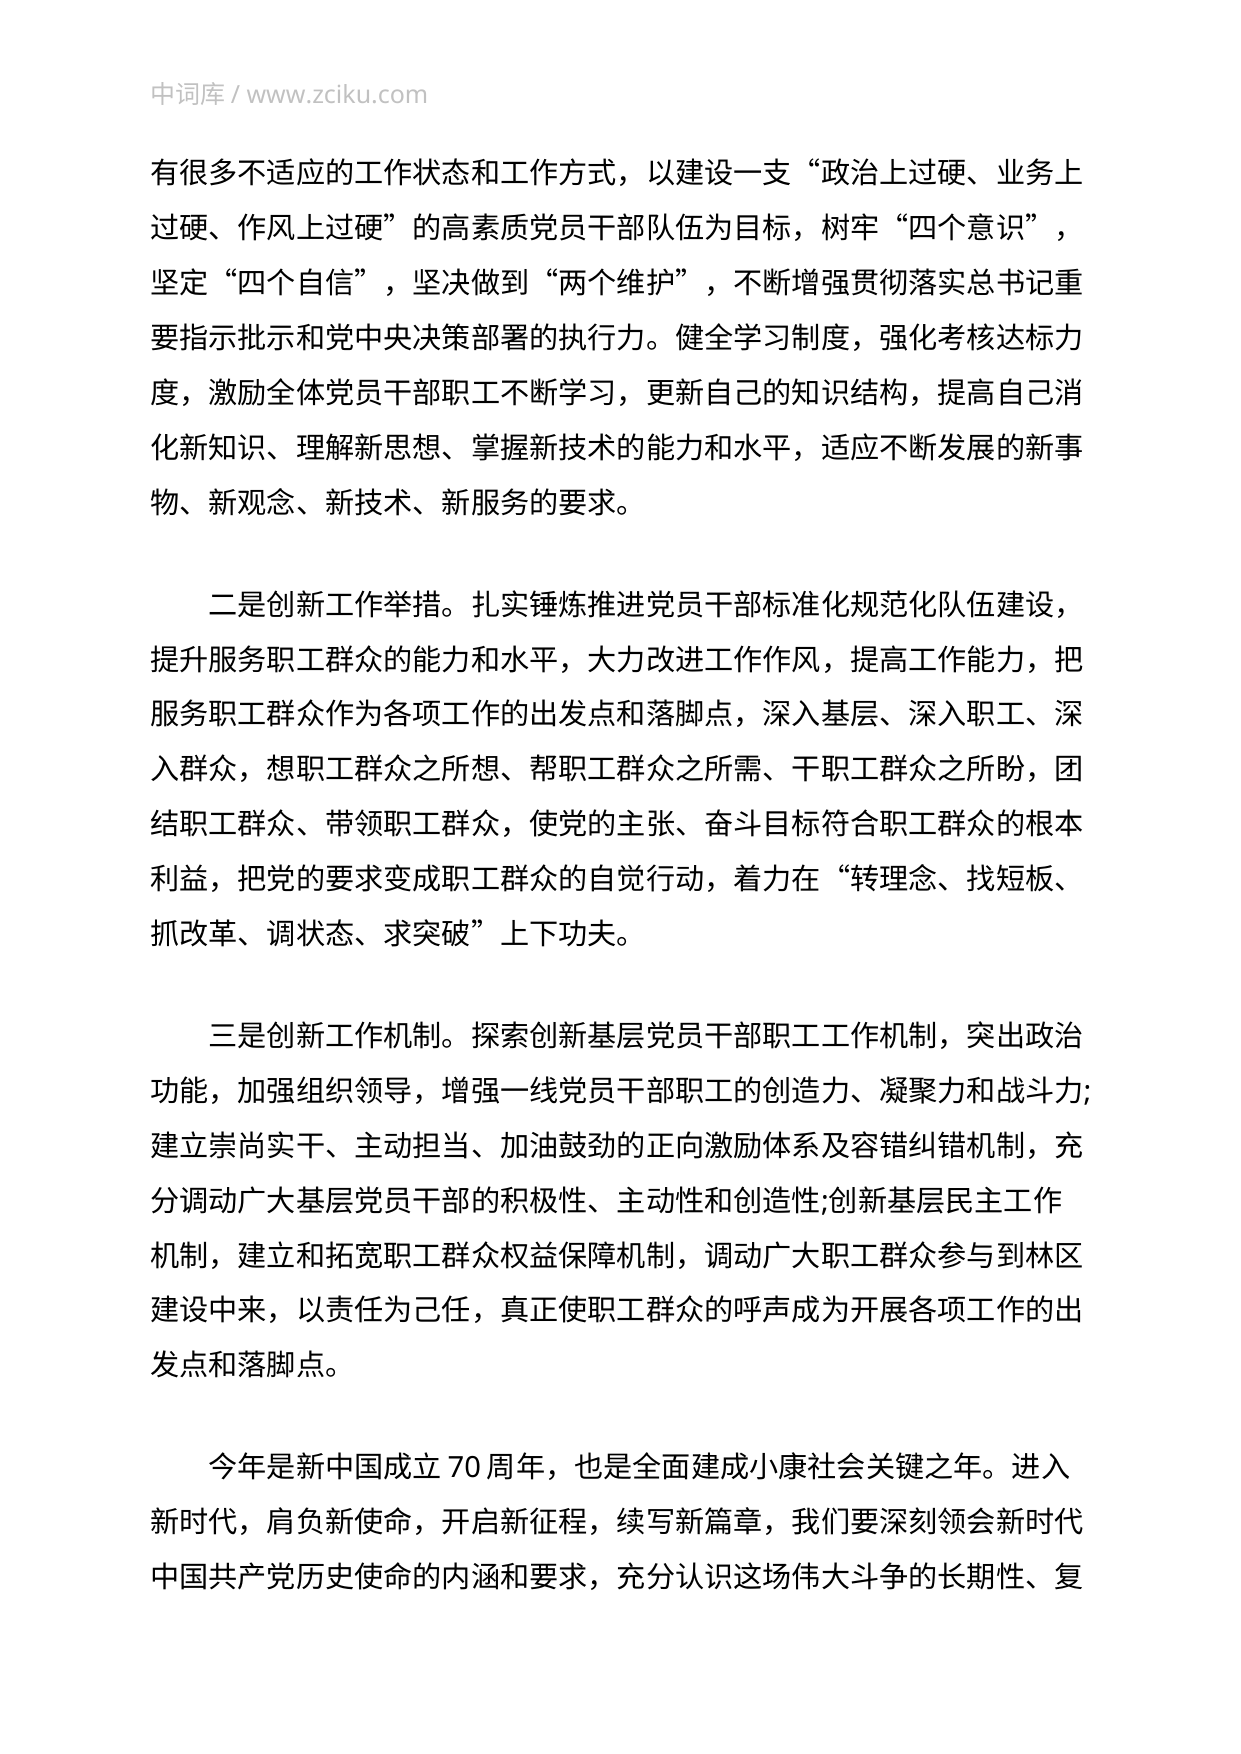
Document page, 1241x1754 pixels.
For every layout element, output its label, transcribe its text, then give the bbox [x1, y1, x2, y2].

text 二是创新工作举措。扎实锤炼推进党员干部标准化规范化队伍建设，提升服务职工群众的能力和水平，大力改进工作作风，提高工作能力，把服务职工群众作为各项工作的出发点和落脚点，深入基层、深入职工、深入群众，想职工群众之所想、帮职工群众之所需、干职工群众之所盼，团结职工群众、带领职工群众，使党的主张、奋斗目标符合职工群众的根本利益，把党的要求变成职工群众的自觉行动，着力在“转理念、找短板、抓改革、调状态、求突破”上下功夫。 [150, 581, 1090, 953]
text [150, 150, 1090, 522]
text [150, 1444, 1090, 1596]
text 三是创新工作机制。探索创新基层党员干部职工工作机制，突出政治功能，加强组织领导，增强一线党员干部职工的创造力、凝聚力和战斗力;建立崇尚实干、主动担当、加油鼓劲的正向激励体系及容错纠错机制，充分调动广大基层党员干部的积极性、主动性和创造性;创新基层民主工作机制，建立和拓宽职工群众权益保障机制，调动广大职工群众参与到林区建设中来，以责任为己任，真正使职工群众的呼声成为开展各项工作的出发点和落脚点。 [150, 1012, 1090, 1384]
